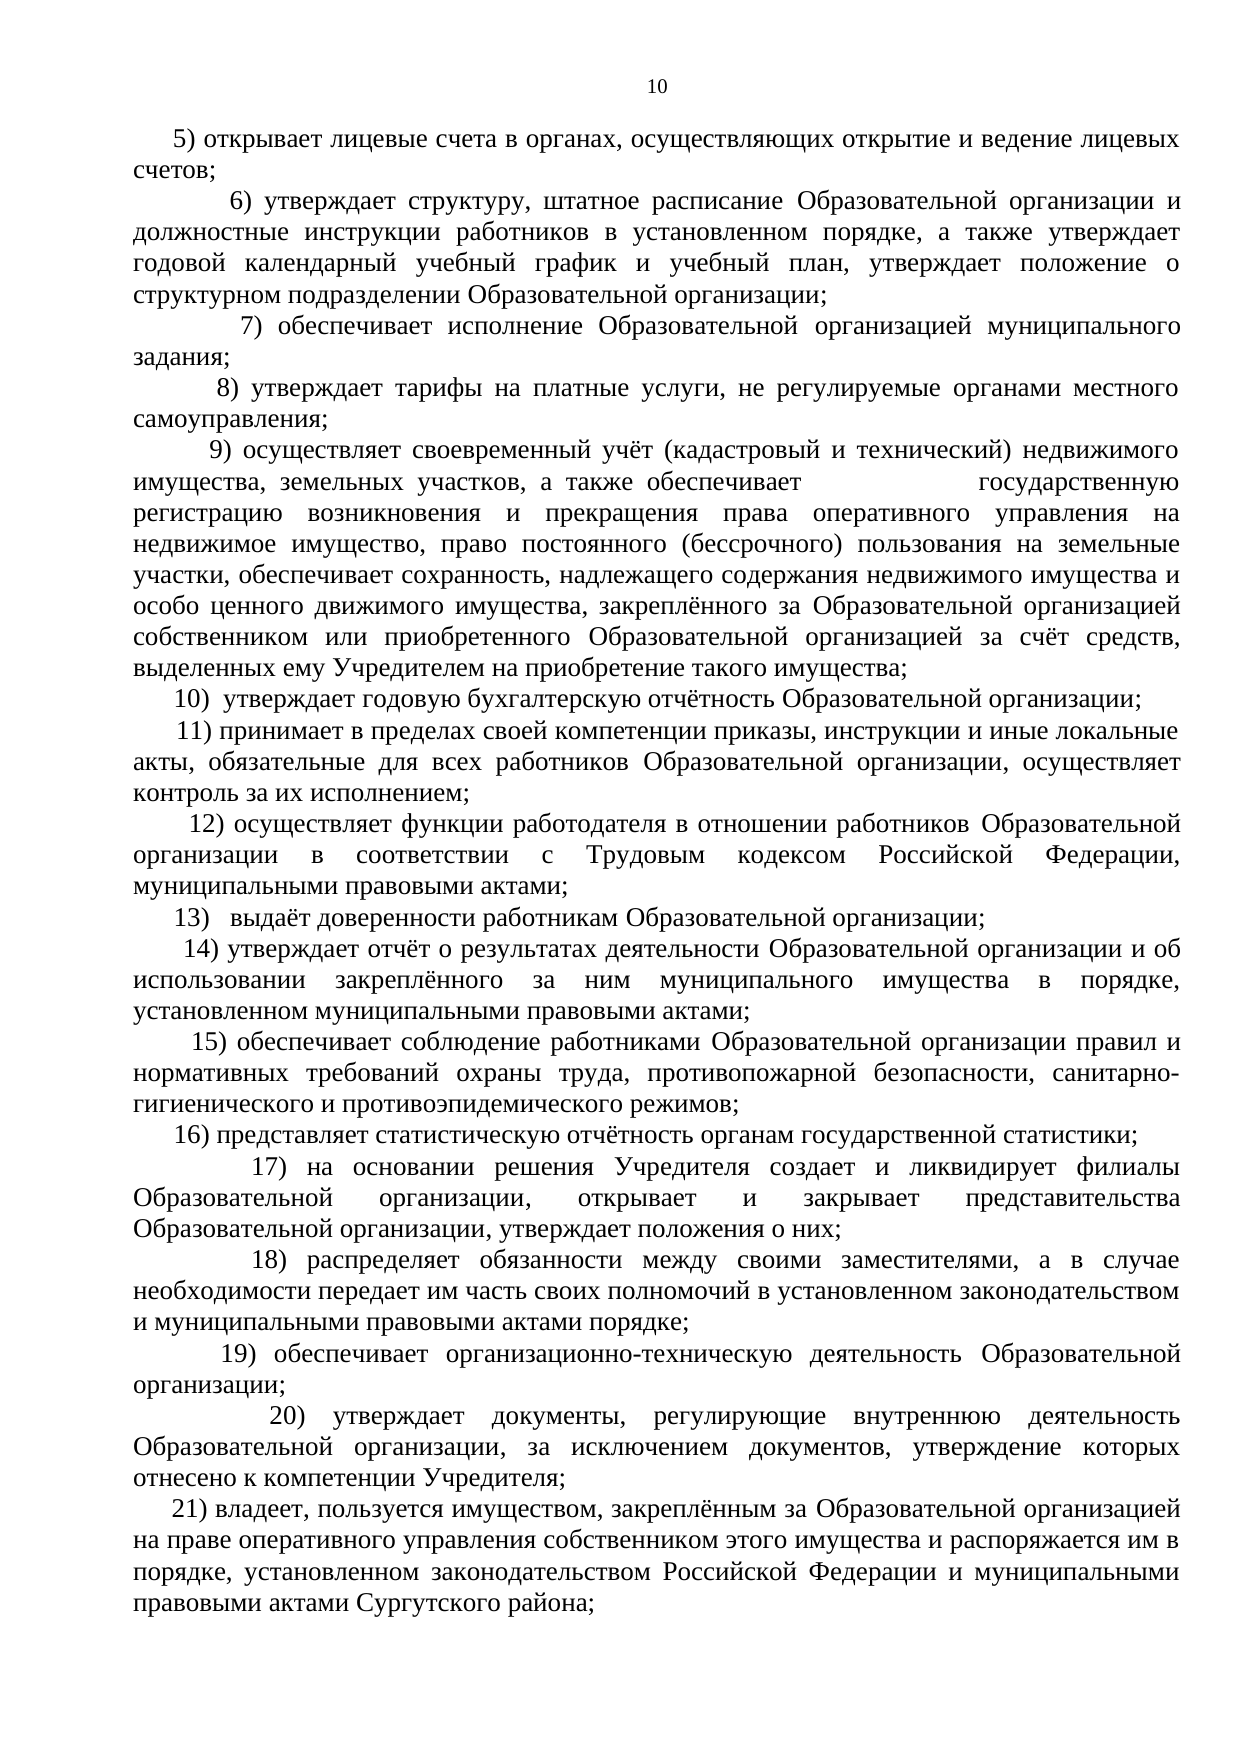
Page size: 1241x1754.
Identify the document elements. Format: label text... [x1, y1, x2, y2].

text 18) распределяет обязанности между своими заместителями, а в случае необходимости передает им часть своих полномочий в установленном законодательством и муниципальными правовыми актами порядке; [133, 1243, 1181, 1337]
text 10) утверждает годовую бухгалтерскую отчётность Образовательной организации; [133, 683, 1181, 714]
text 12) осуществляет функции работодателя в отношении работников Образовательной организации в соответствии с Трудовым кодексом Российской Федерации, муниципальными правовыми актами; [133, 807, 1181, 901]
text 8) утверждает тарифы на платные услуги, не регулируемые органами местного самоуправления; [133, 371, 1181, 433]
text 9) осуществляет своевременный учёт (кадастровый и технический) недвижимого имущества, земельных участков, а также обеспечивает государственную регистрацию возникновения и прекращения права оперативного управления на недвижимое имущество, право постоянного (бессрочного) пользования на земельные участки, обеспечивает сохранность, надлежащего содержания недвижимого имущества и особо ценного движимого имущества, закреплённого за Образовательной организацией собственником или приобретенного Образовательной организацией за счёт средств, выделенных ему Учредителем на приобретение такого имущества; [133, 433, 1181, 683]
text 14) утверждает отчёт о результатах деятельности Образовательной организации и об использовании закреплённого за ним муниципального имущества в порядке, установленном муниципальными правовыми актами; [133, 932, 1181, 1025]
text 5) открывает лицевые счета в органах, осуществляющих открытие и ведение лицевых счетов; [133, 122, 1181, 184]
text 17) на основании решения Учредителя создает и ликвидирует филиалы Образовательной организации, открывает и закрывает представительства Образовательной организации, утверждает положения о них; [133, 1150, 1181, 1243]
text 11) принимает в пределах своей компетенции приказы, инструкции и иные локальные акты, обязательные для всех работников Образовательной организации, осуществляет контроль за их исполнением; [133, 714, 1181, 807]
text 16) представляет статистическую отчётность органам государственной статистики; [133, 1119, 1181, 1150]
text 21) владеет, пользуется имуществом, закреплённым за Образовательной организацией на праве оперативного управления собственником этого имущества и распоряжается им в порядке, установленном законодательством Российской Федерации и муниципальными правовыми актами Сургутского района; [133, 1492, 1181, 1617]
text 7) обеспечивает исполнение Образовательной организацией муниципального задания; [133, 309, 1181, 371]
text 6) утверждает структуру, штатное расписание Образовательной организации и должностные инструкции работников в установленном порядке, а также утверждает годовой календарный учебный график и учебный план, утверждает положение о структурном подразделении Образовательной организации; [133, 184, 1181, 309]
text 19) обеспечивает организационно-техническую деятельность Образовательной организации; [133, 1337, 1181, 1399]
text 20) утверждает документы, регулирующие внутреннюю деятельность Образовательной организации, за исключением документов, утверждение которых отнесено к компетенции Учредителя; [133, 1399, 1181, 1492]
text 13) выдаёт доверенности работникам Образовательной организации; [133, 901, 1181, 932]
text 15) обеспечивает соблюдение работниками Образовательной организации правил и нормативных требований охраны труда, противопожарной безопасности, санитарно-гигиенического и противоэпидемического режимов; [133, 1025, 1181, 1119]
